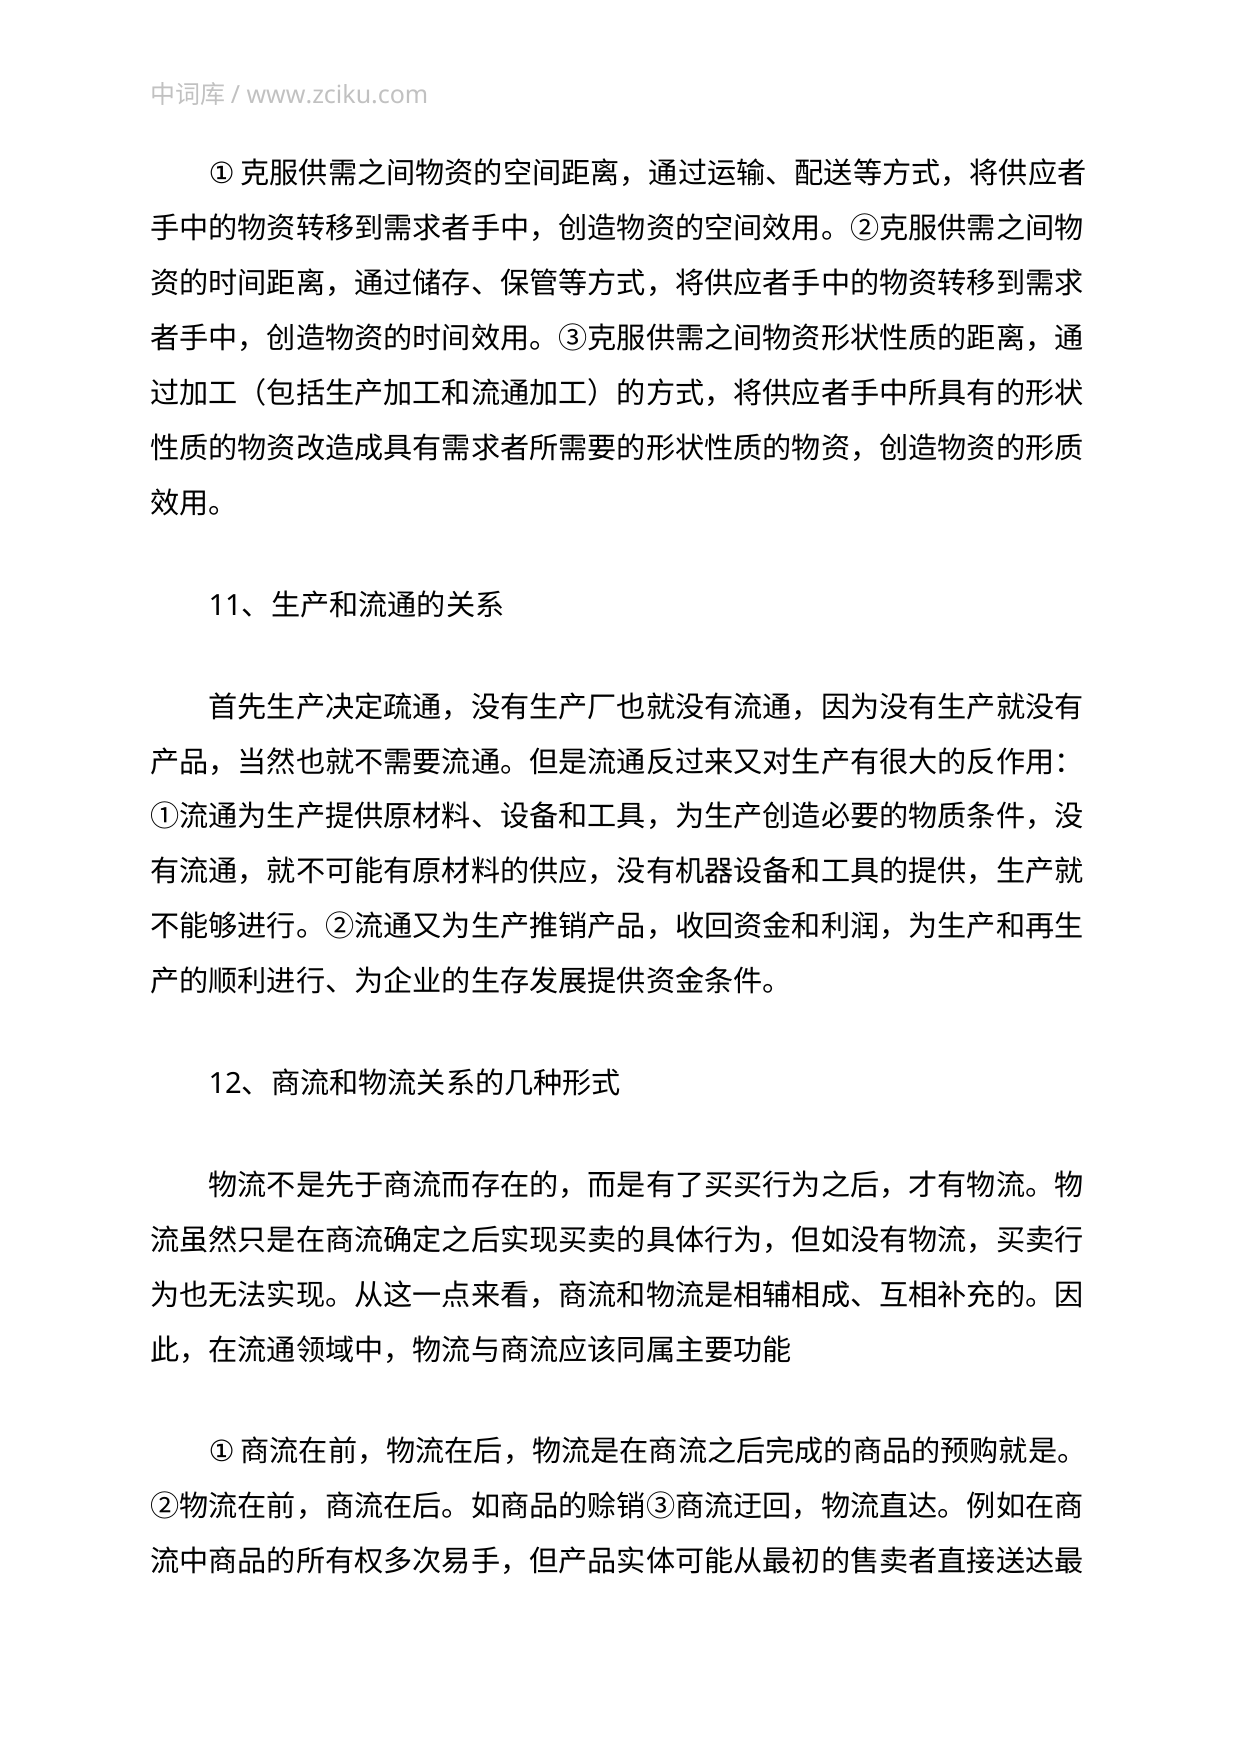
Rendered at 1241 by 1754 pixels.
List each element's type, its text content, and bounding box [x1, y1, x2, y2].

text 物流不是先于商流而存在的，而是有了买买行为之后，才有物流。物流虽然只是在商流确定之后实现买卖的具体行为，但如没有物流，买卖行为也无法实现。从这一点来看，商流和物流是相辅相成、互相补充的。因此，在流通领域中，物流与商流应该同属主要功能 [150, 1161, 1090, 1368]
text 12、商流和物流关系的几种形式 [150, 1059, 1090, 1102]
text ①克服供需之间物资的空间距离，通过运输、配送等方式，将供应者手中的物资转移到需求者手中，创造物资的空间效用。②克服供需之间物资的时间距离，通过储存、保管等方式，将供应者手中的物资转移到需求者手中，创造物资的时间效用。③克服供需之间物资形状性质的距离，通过加工（包括生产加工和流通加工）的方式，将供应者手中所具有的形状性质的物资改造成具有需求者所需要的形状性质的物资，创造物资的形质效用。 [150, 150, 1090, 522]
text 首先生产决定疏通，没有生产厂也就没有流通，因为没有生产就没有产品，当然也就不需要流通。但是流通反过来又对生产有很大的反作用：①流通为生产提供原材料、设备和工具，为生产创造必要的物质条件，没有流通，就不可能有原材料的供应，没有机器设备和工具的提供，生产就不能够进行。②流通又为生产推销产品，收回资金和利润，为生产和再生产的顺利进行、为企业的生存发展提供资金条件。 [150, 683, 1090, 1000]
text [150, 1428, 1090, 1580]
text 11、生产和流通的关系 [150, 581, 1090, 624]
